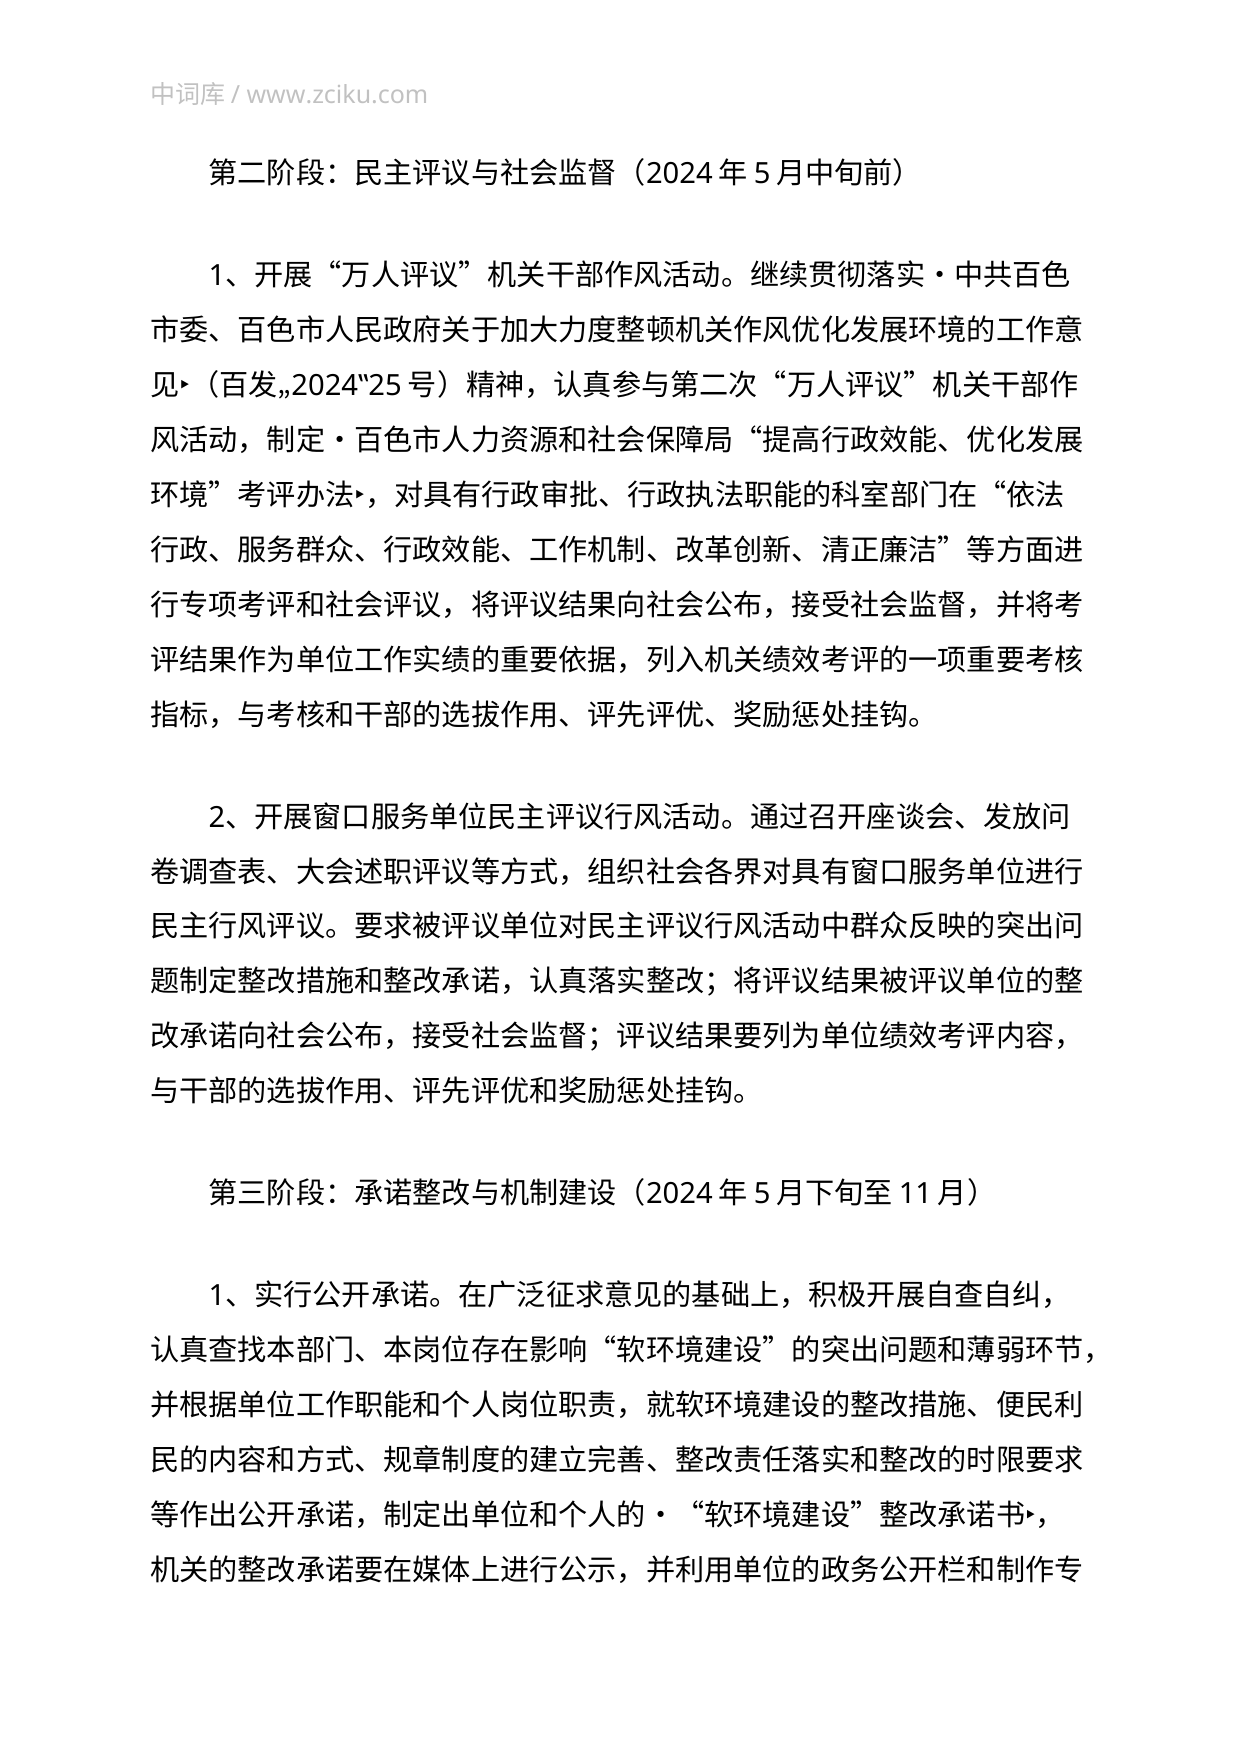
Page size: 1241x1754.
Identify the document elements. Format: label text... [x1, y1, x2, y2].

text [150, 1271, 1090, 1588]
text 第三阶段：承诺整改与机制建设（2024年5月下旬至11月） [150, 1169, 1090, 1212]
text 2、开展窗口服务单位民主评议行风活动。通过召开座谈会、发放问卷调查表、大会述职评议等方式，组织社会各界对具有窗口服务单位进行民主行风评议。要求被评议单位对民主评议行风活动中群众反映的突出问题制定整改措施和整改承诺，认真落实整改；将评议结果被评议单位的整改承诺向社会公布，接受社会监督；评议结果要列为单位绩效考评内容，与干部的选拔作用、评先评优和奖励惩处挂钩。 [150, 793, 1090, 1110]
text 第二阶段：民主评议与社会监督（2024年5月中旬前） [150, 150, 1090, 192]
text 1、开展“万人评议”机关干部作风活动。继续贯彻落实•中共百色市委、百色市人民政府关于加大力度整顿机关作风优化发展环境的工作意见‣（百发„2024‟25号）精神，认真参与第二次“万人评议”机关干部作风活动，制定•百色市人力资源和社会保障局“提高行政效能、优化发展环境”考评办法‣，对具有行政审批、行政执法职能的科室部门在“依法行政、服务群众、行政效能、工作机制、改革创新、清正廉洁”等方面进行专项考评和社会评议，将评议结果向社会公布，接受社会监督，并将考评结果作为单位工作实绩的重要依据，列入机关绩效考评的一项重要考核指标，与考核和干部的选拔作用、评先评优、奖励惩处挂钩。 [150, 252, 1090, 734]
